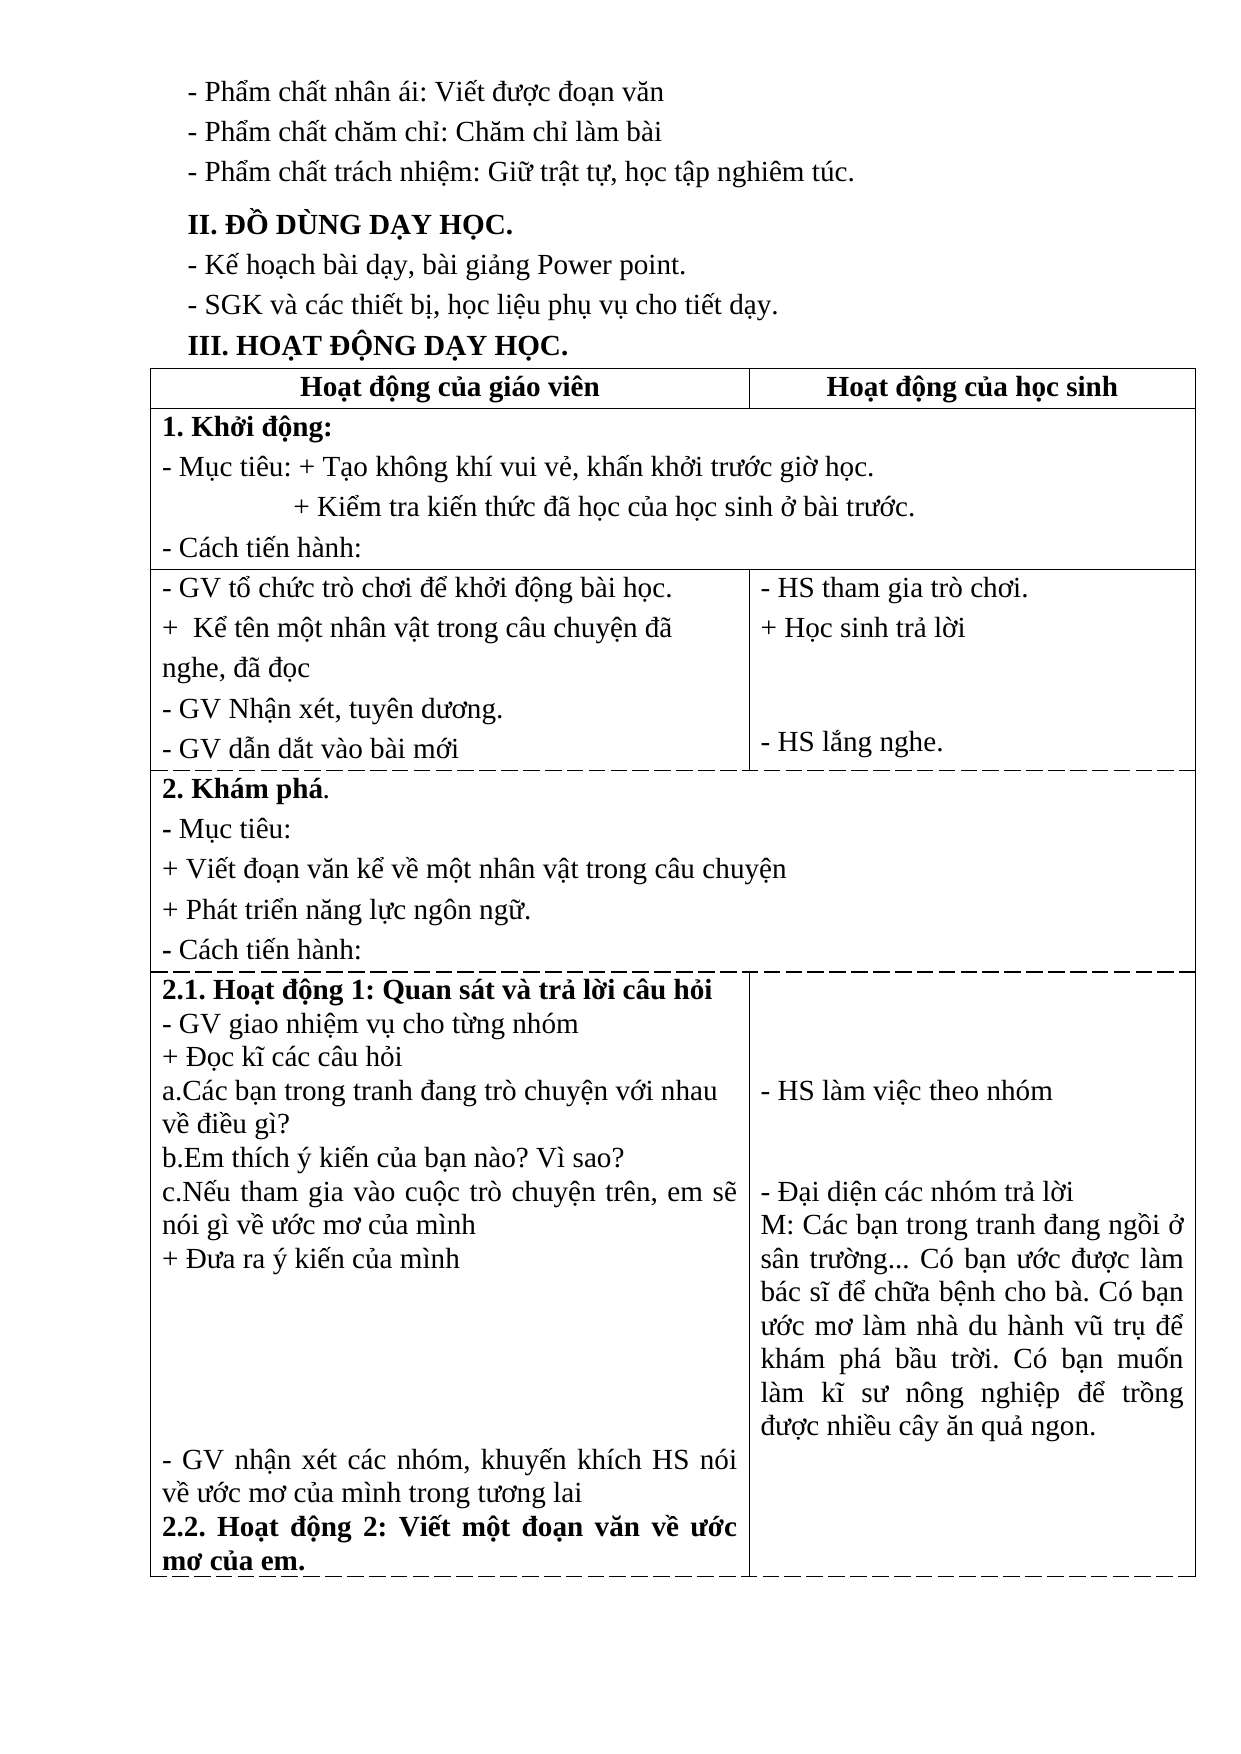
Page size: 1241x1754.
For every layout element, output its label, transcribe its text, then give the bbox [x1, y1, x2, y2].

table_cell 1. Khởi động: - Mục tiêu: + Tạo không khí vui vẻ, khấn khởi trước giờ học. + Kiểm tra kiến thức đã học của học sinh ở bài trước. - Cách tiến hành: [151, 409, 1195, 569]
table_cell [750, 971, 1195, 1576]
text - Phẩm chất trách nhiệm: Giữ trật tự, học tập nghiêm túc. [150, 154, 1090, 188]
text II. ĐỒ DÙNG DẠY HỌC. [150, 207, 1090, 241]
table_cell - GV tổ chức trò chơi để khởi động bài học. + Kể tên một nhân vật trong câu chuyện đã nghe, đã đọc - GV Nhận xét, tuyên dương. - GV dẫn dắt vào bài mới [151, 570, 749, 770]
text - SGK và các thiết bị, học liệu phụ vụ cho tiết dạy. [150, 287, 1090, 321]
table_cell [151, 971, 749, 1576]
table_header Hoạt động của giáo viên [151, 369, 749, 408]
text - Phẩm chất nhân ái: Viết được đoạn văn [150, 74, 1090, 107]
text - Phẩm chất chăm chỉ: Chăm chỉ làm bài [150, 114, 1090, 148]
table_cell 2. Khám phá. - Mục tiêu: + Viết đoạn văn kể về một nhân vật trong câu chuyện + Phát triển năng lực ngôn ngữ. - Cách tiến hành: [151, 770, 1195, 971]
table_cell - HS tham gia trò chơi. + Học sinh trả lời - HS lắng nghe. [750, 570, 1195, 770]
table_header Hoạt động của học sinh [750, 369, 1195, 408]
text III. HOẠT ĐỘNG DẠY HỌC. [150, 328, 1090, 361]
text - Kế hoạch bài dạy, bài giảng Power point. [150, 247, 1090, 281]
